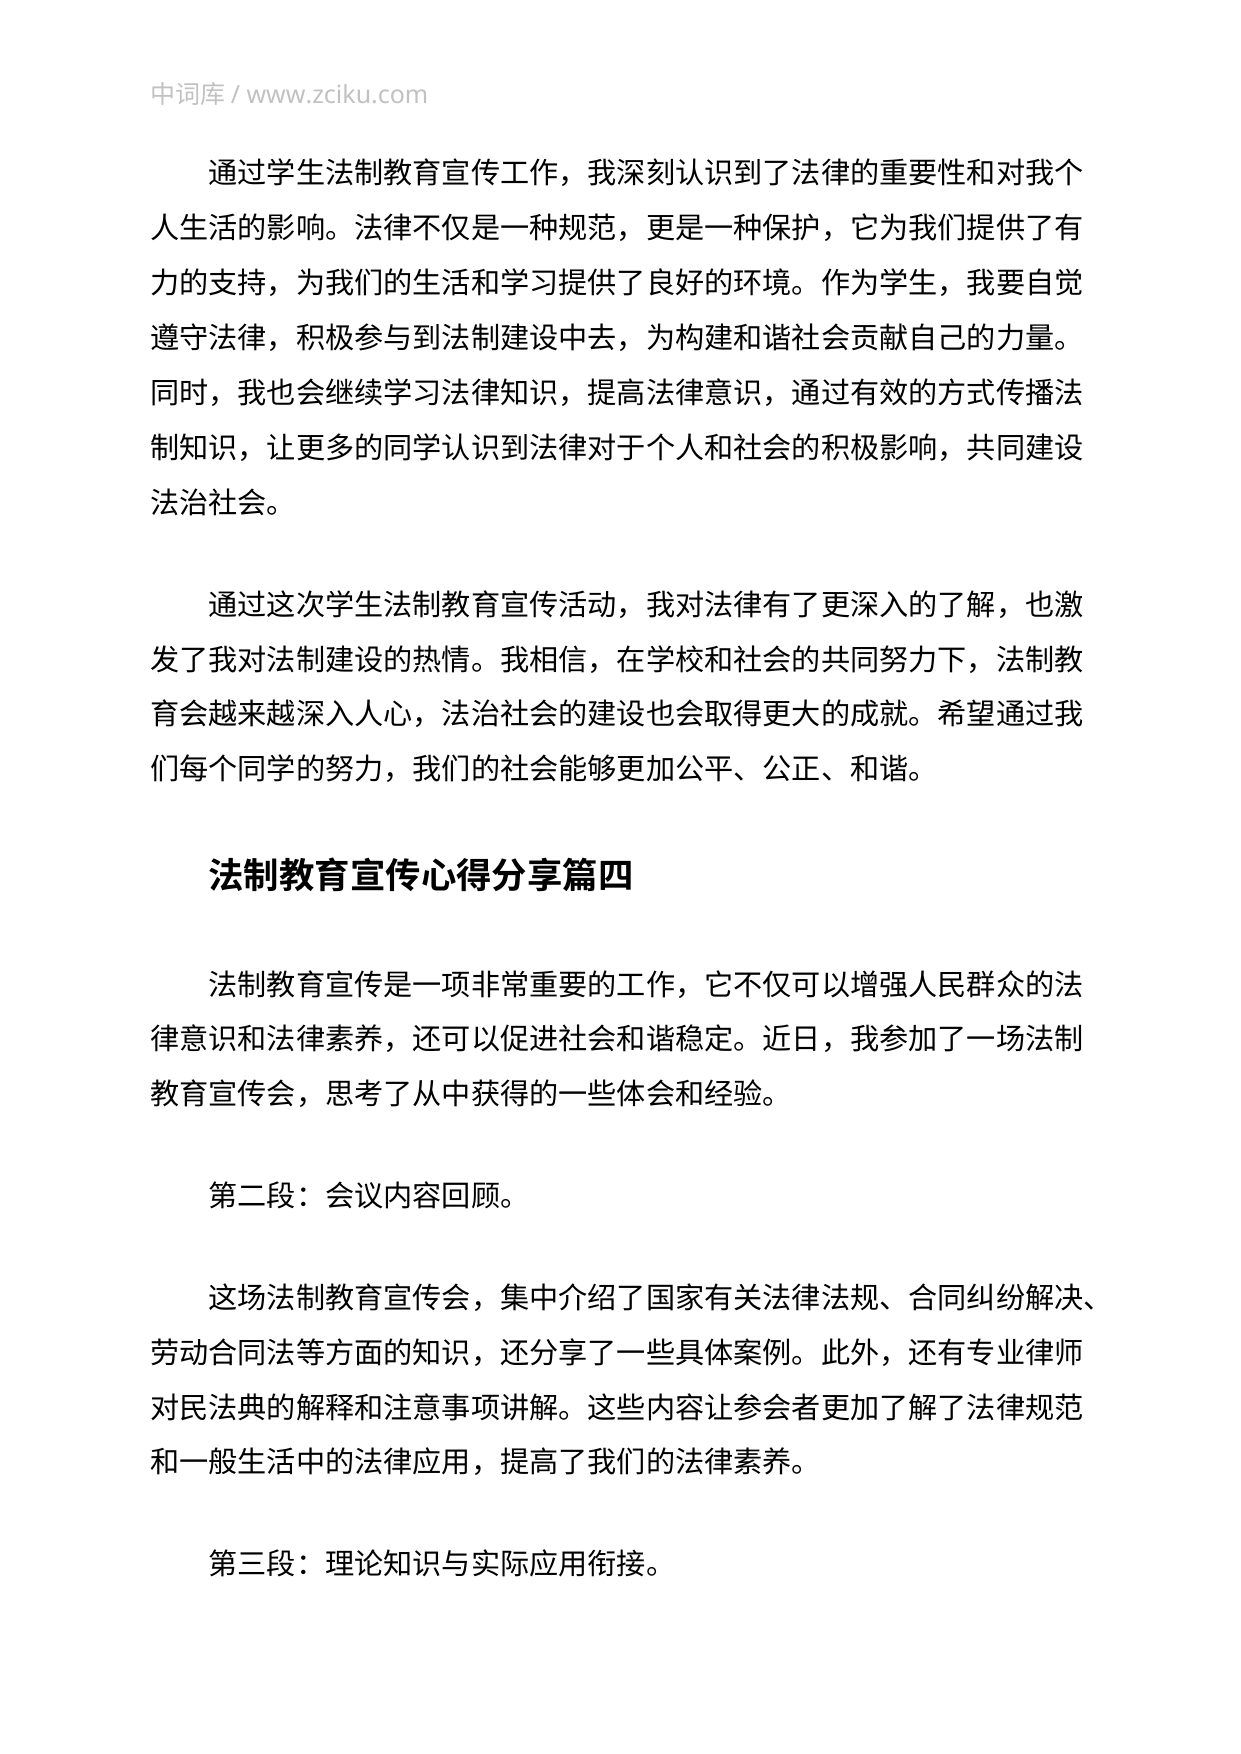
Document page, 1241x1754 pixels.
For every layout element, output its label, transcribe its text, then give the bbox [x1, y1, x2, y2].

text 法制教育宣传心得分享篇四 [150, 848, 1090, 899]
text 第三段：理论知识与实际应用衔接。 [150, 1541, 1090, 1583]
text 第二段：会议内容回顾。 [150, 1173, 1090, 1215]
text 这场法制教育宣传会，集中介绍了国家有关法律法规、合同纠纷解决、劳动合同法等方面的知识，还分享了一些具体案例。此外，还有专业律师对民法典的解释和注意事项讲解。这些内容让参会者更加了解了法律规范和一般生活中的法律应用，提高了我们的法律素养。 [150, 1274, 1090, 1481]
text 通过这次学生法制教育宣传活动，我对法律有了更深入的了解，也激发了我对法制建设的热情。我相信，在学校和社会的共同努力下，法制教育会越来越深入人心，法治社会的建设也会取得更大的成就。希望通过我们每个同学的努力，我们的社会能够更加公平、公正、和谐。 [150, 581, 1090, 788]
text 法制教育宣传是一项非常重要的工作，它不仅可以增强人民群众的法律意识和法律素养，还可以促进社会和谐稳定。近日，我参加了一场法制教育宣传会，思考了从中获得的一些体会和经验。 [150, 961, 1090, 1113]
text 通过学生法制教育宣传工作，我深刻认识到了法律的重要性和对我个人生活的影响。法律不仅是一种规范，更是一种保护，它为我们提供了有力的支持，为我们的生活和学习提供了良好的环境。作为学生，我要自觉遵守法律，积极参与到法制建设中去，为构建和谐社会贡献自己的力量。同时，我也会继续学习法律知识，提高法律意识，通过有效的方式传播法制知识，让更多的同学认识到法律对于个人和社会的积极影响，共同建设法治社会。 [150, 150, 1090, 522]
